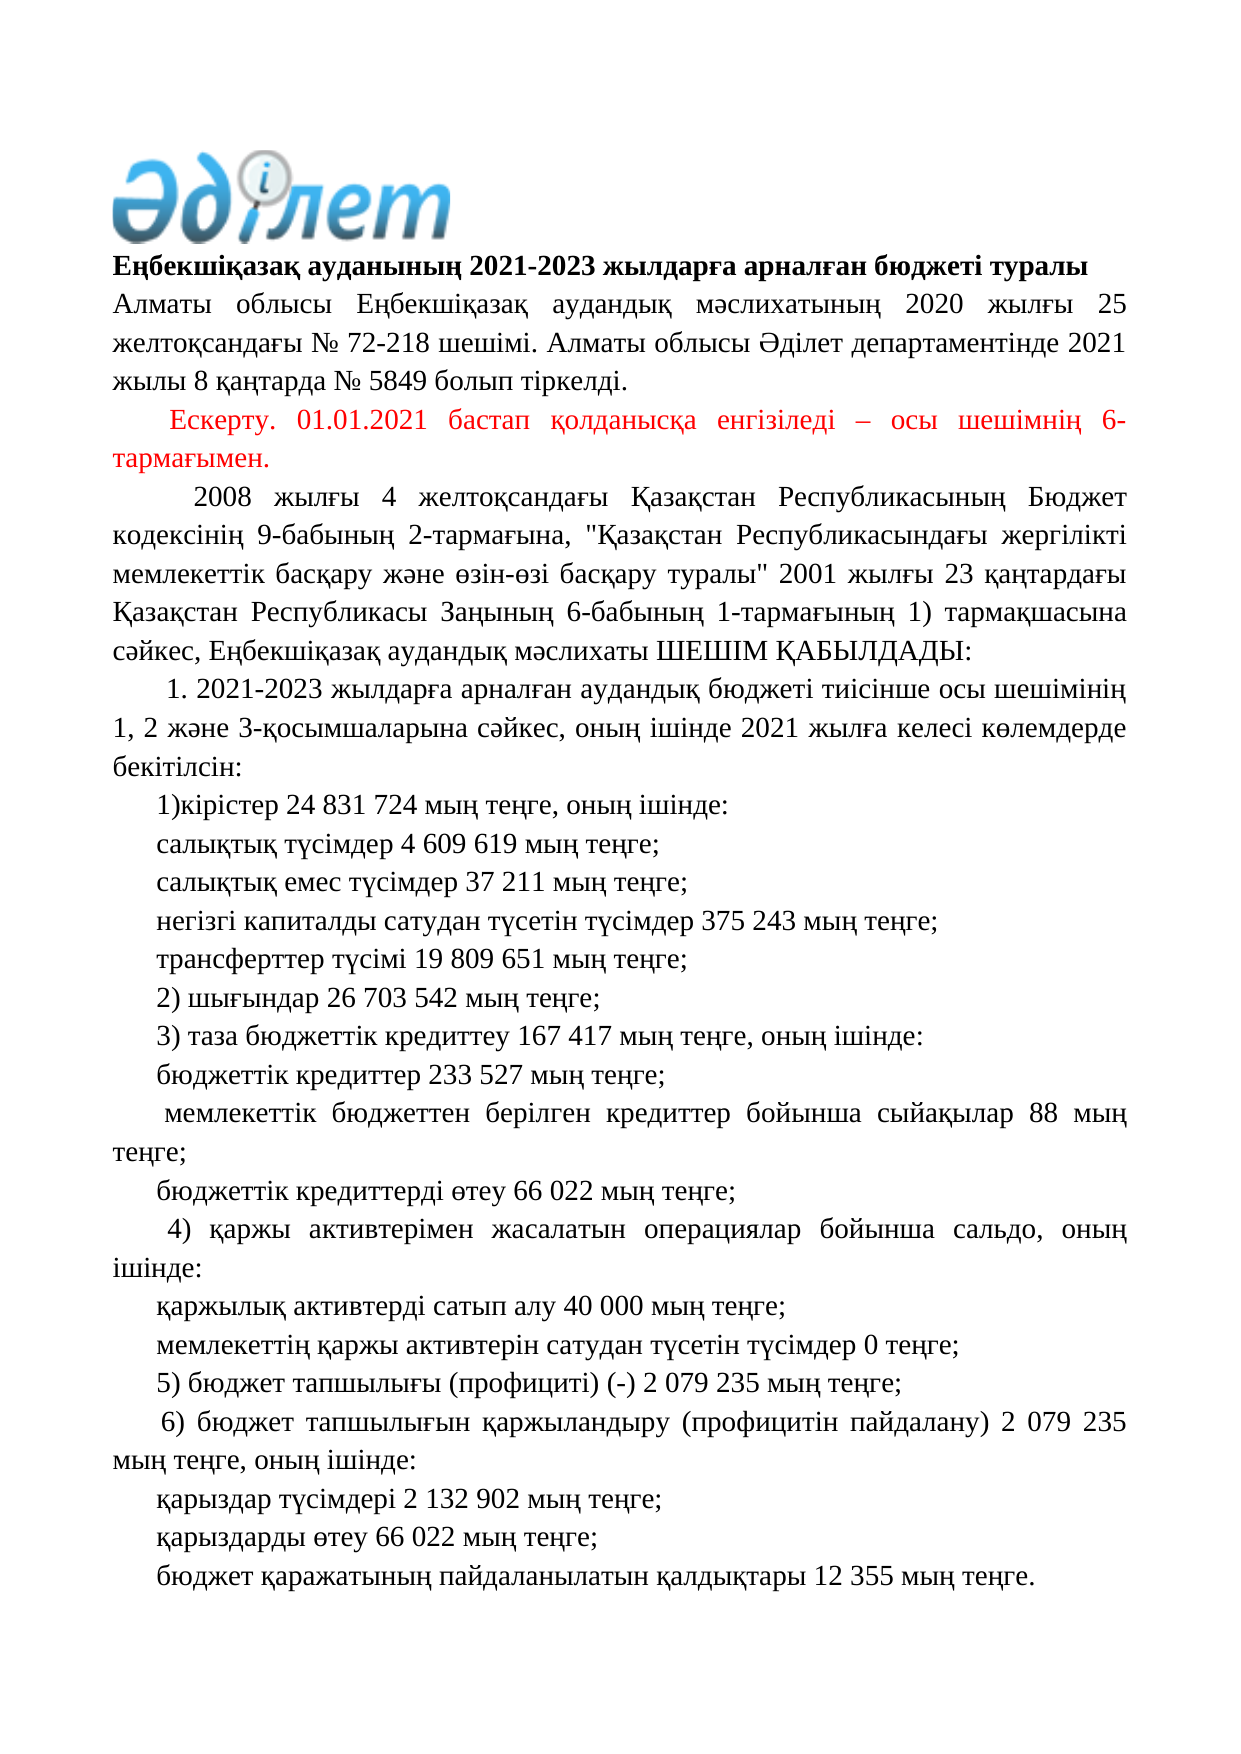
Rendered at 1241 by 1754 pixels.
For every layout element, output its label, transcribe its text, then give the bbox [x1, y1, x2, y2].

text қаржылық активтерді сатып алу 40 000 мың теңге; [112, 1288, 1128, 1322]
text Алматы облысы Еңбекшіқазақ аудандық мәслихатының 2020 жылғы 25 желтоқсандағы № 72-218 шешімі. Алматы облысы Әділет департаментінде 2021 жылы 8 қаңтарда № 5849 болып тіркелді. [112, 286, 1128, 397]
text мемлекеттің қаржы активтерін сатудан түсетін түсімдер 0 теңге; [112, 1327, 1128, 1360]
text 2) шығындар 26 703 542 мың теңге; [112, 980, 1128, 1013]
text 6) бюджет тапшылығын қаржыландыру (профицитін пайдалану) 2 079 235 мың теңге, оның ішінде: [112, 1404, 1128, 1476]
text салықтық түсімдер 4 609 619 мың теңге; [112, 826, 1128, 859]
text Ескерту. 01.01.2021 бастап қолданысқа енгізіледі – осы шешімнің 6-тармағымен. [112, 402, 1128, 474]
text бюджет қаражатының пайдаланылатын қалдықтары 12 355 мың теңге. [112, 1558, 1128, 1592]
text 4) қаржы активтерімен жасалатын операциялар бойынша сальдо, оның ішінде: [112, 1211, 1128, 1283]
text негізгі капиталды сатудан түсетін түсімдер 375 243 мың теңге; [112, 903, 1128, 936]
text 1. 2021-2023 жылдарға арналған аудандық бюджеті тиісінше осы шешімінің 1, 2 және 3-қосымшаларына сәйкес, оның ішінде 2021 жылға келесі көлемдерде бекітілсін: [112, 672, 1128, 782]
text мемлекеттік бюджеттен берілген кредиттер бойынша сыйақылар 88 мың теңге; [112, 1096, 1128, 1168]
text қарыздар түсімдері 2 132 902 мың теңге; [112, 1481, 1128, 1514]
text 2008 жылғы 4 желтоқсандағы Қазақстан Республикасының Бюджет кодексінің 9-бабының 2-тармағына, "Қазақстан Республикасындағы жергілікті мемлекеттік басқару және өзін-өзі басқару туралы" 2001 жылғы 23 қаңтардағы Қазақстан Республикасы Заңының 6-бабының 1-тармағының 1) тармақшасына сәйкес, Еңбекшіқазақ аудандық мәслихаты ШЕШІМ ҚАБЫЛДАДЫ: [112, 479, 1128, 667]
text 3) таза бюджеттік кредиттеу 167 417 мың теңге, оның ішінде: [112, 1018, 1128, 1052]
text трансферттер түсімі 19 809 651 мың теңге; [112, 941, 1128, 975]
picture [112, 150, 451, 244]
text қарыздарды өтеу 66 022 мың теңге; [112, 1519, 1128, 1553]
text бюджеттік кредиттер 233 527 мың теңге; [112, 1057, 1128, 1091]
text салықтық емес түсімдер 37 211 мың теңге; [112, 864, 1128, 898]
text 1)кірістер 24 831 724 мың теңге, оның ішінде: [112, 787, 1128, 821]
text Еңбекшіқазақ ауданының 2021-2023 жылдарға арналған бюджеті туралы [112, 248, 1128, 281]
text 5) бюджет тапшылығы (профициті) (-) 2 079 235 мың теңге; [112, 1365, 1128, 1399]
text бюджеттік кредиттерді өтеу 66 022 мың теңге; [112, 1173, 1128, 1206]
